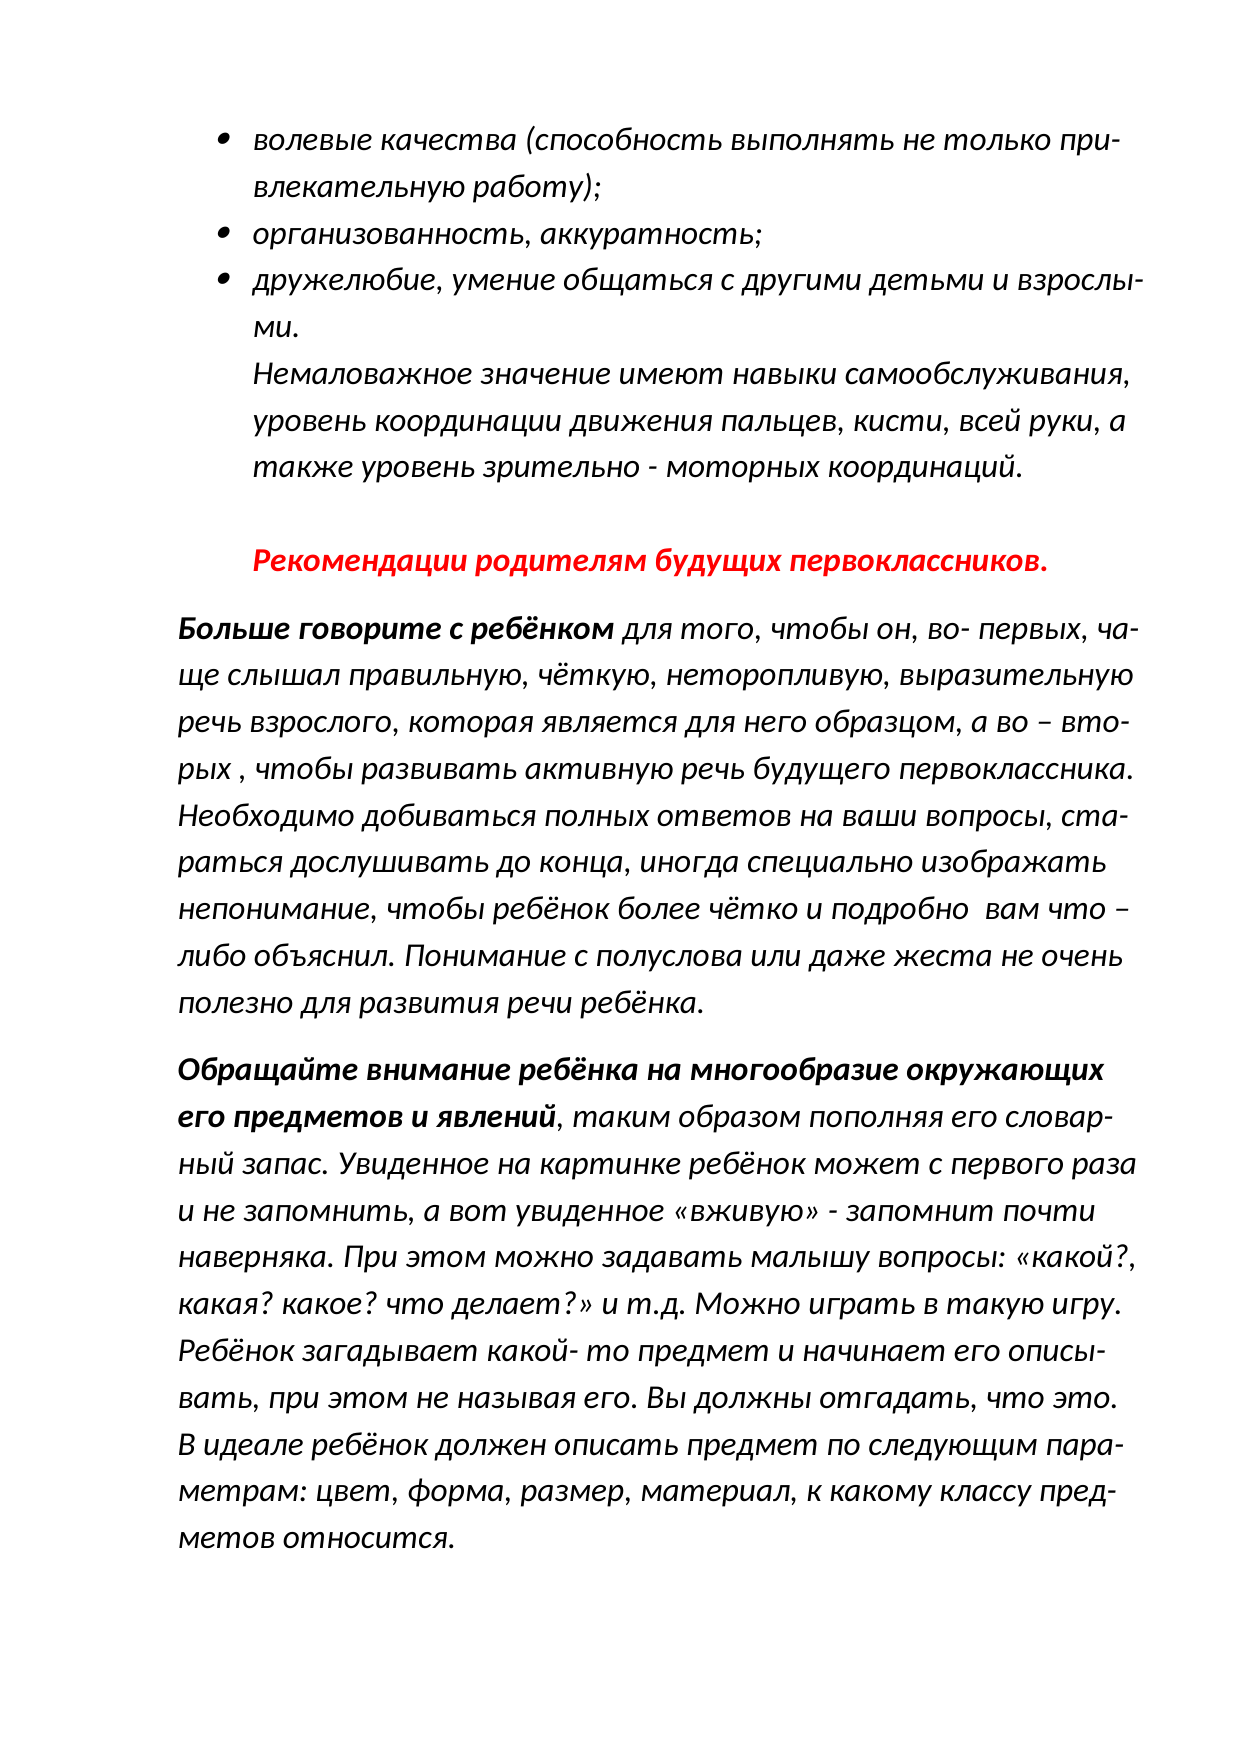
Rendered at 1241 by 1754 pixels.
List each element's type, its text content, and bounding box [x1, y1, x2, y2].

list Немаловажное значение имеют навыки самообслуживания, уровень координации движения пальцев, кисти, всей руки, а также уровень зрительно - моторных координаций. [252, 352, 1152, 486]
list Рекомендации родителям будущих первоклассников. [252, 539, 1152, 580]
text Обращайте внимание ребёнка на многообразие окружающих его предметов и явлений, таким образом пополняя его словар- ный запас. Увиденное на картинке ребёнок может с первого раза и не запомнить, а вот увиденное «вживую» - запомнит почти наверняка. При этом можно задавать малышу вопросы: «какой?, какая? какое? что делает?» и т.д. Можно играть в такую игру. Ребёнок загадывает какой- то предмет и начинает его описы- вать, при этом не называя его. Вы должны отгадать, что это. В идеале ребёнок должен описать предмет по следующим пара- метрам: цвет, форма, размер, материал, к какому классу пред- метов относится. [177, 1048, 1152, 1557]
list организованность, аккуратность; [215, 212, 1152, 252]
list волевые качества (способность выполнять не только при- влекательную работу); [215, 118, 1152, 206]
text Больше говорите с ребёнком для того, чтобы он, во- первых, ча-ще слышал правильную, чёткую, неторопливую, выразительную речь взрослого, которая является для него образцом, а во – вто- рых , чтобы развивать активную речь будущего первоклассника. Необходимо добиваться полных ответов на ваши вопросы, ста- раться дослушивать до конца, иногда специально изображать непонимание, чтобы ребёнок более чётко и подробно вам что – либо объяснил. Понимание с полуслова или даже жеста не очень полезно для развития речи ребёнка. [177, 607, 1152, 1022]
list дружелюбие, умение общаться с другими детьми и взрослы-ми. [215, 258, 1152, 346]
